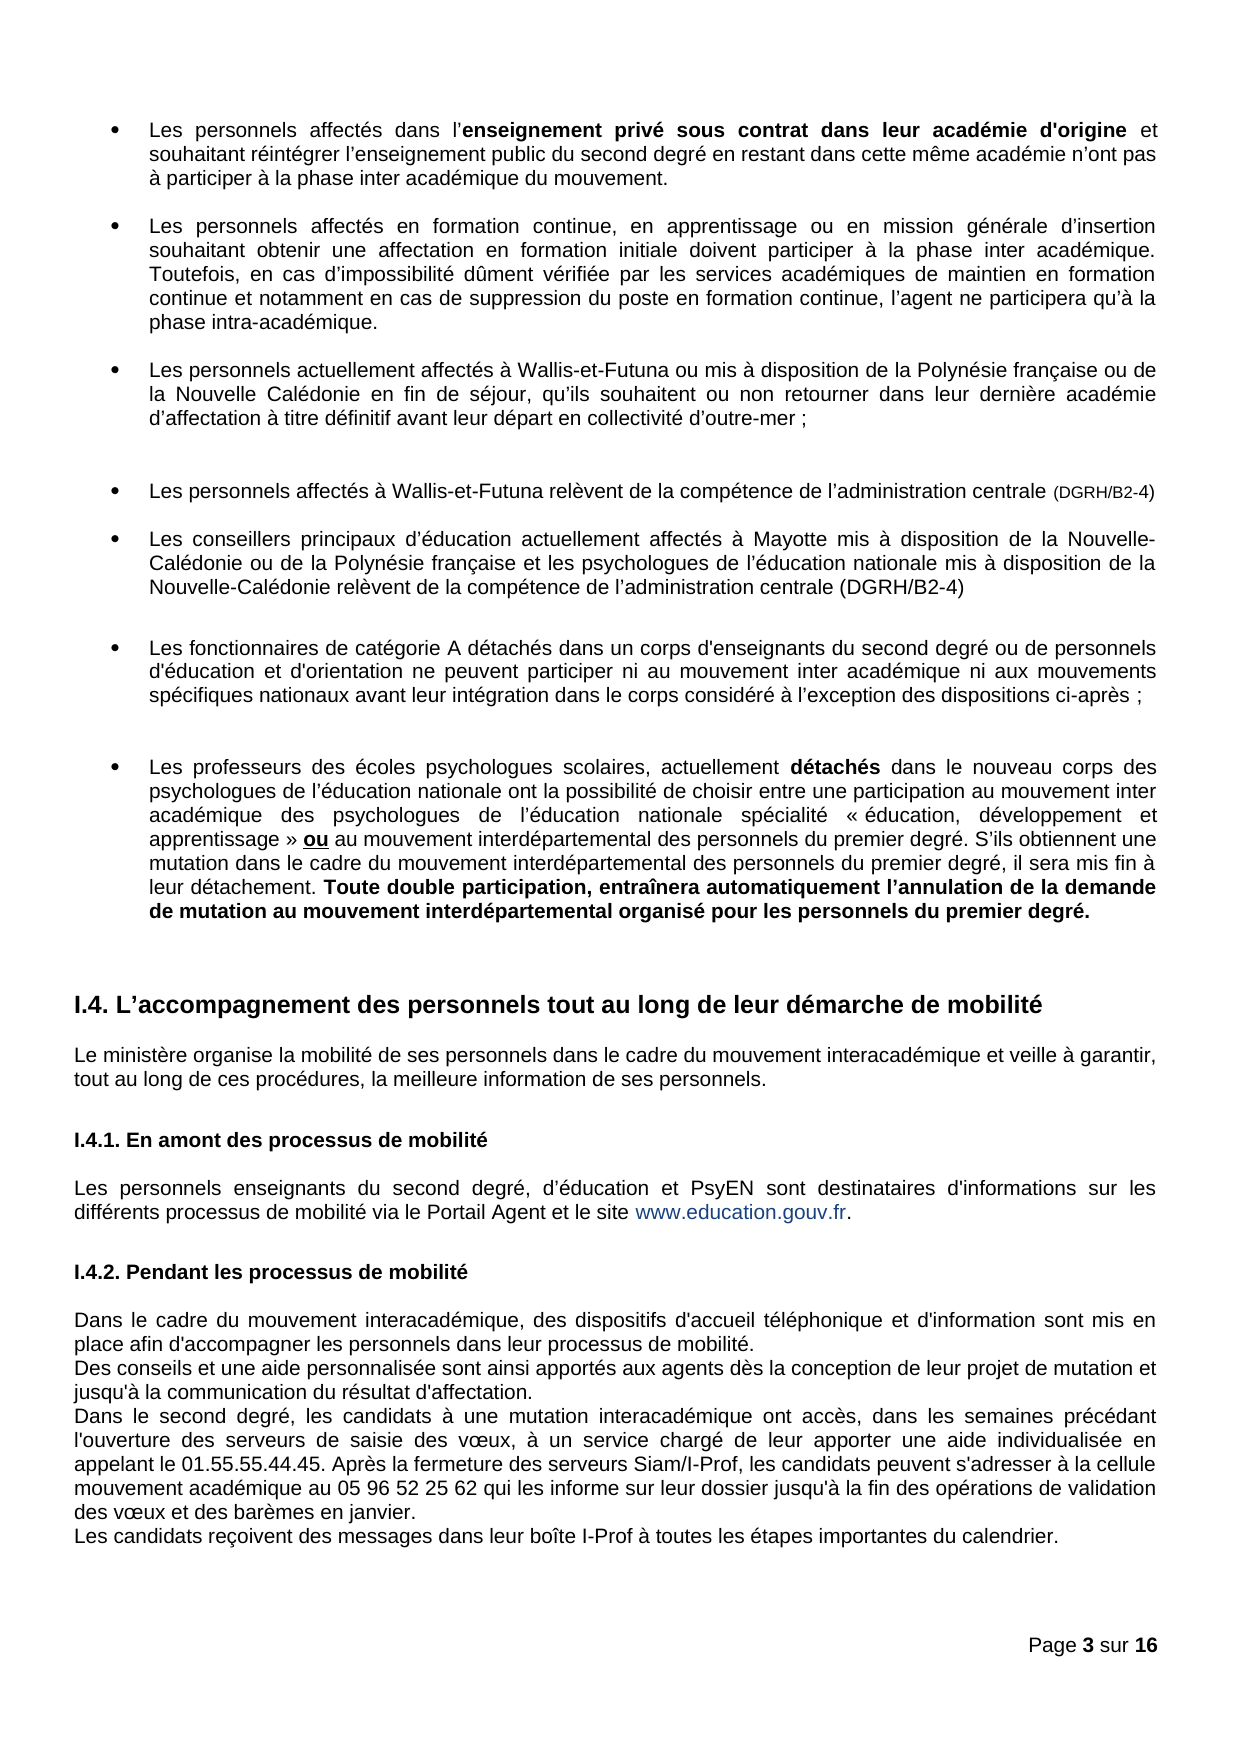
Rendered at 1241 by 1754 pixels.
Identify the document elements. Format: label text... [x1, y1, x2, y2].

list Les personnels affectés à Wallis-et-Futuna relèvent de la compétence de l’administration centrale (DGRH/B2-4) [111, 479, 1157, 503]
text Des conseils et une aide personnalisée sont ainsi apportés aux agents dès la conception de leur projet de mutation et jusqu'à la communication du résultat d'affectation. [74, 1356, 1157, 1404]
text Dans le cadre du mouvement interacadémique, des dispositifs d'accueil téléphonique et d'information sont mis en place afin d'accompagner les personnels dans leur processus de mobilité. [74, 1308, 1157, 1356]
list Les professeurs des écoles psychologues scolaires, actuellement détachés dans le nouveau corps des psychologues de l’éducation nationale ont la possibilité de choisir entre une participation au mouvement inter académique des psychologues de l’éducation nationale spécialité « éducation, développement et apprentissage » ou au mouvement interdépartemental des personnels du premier degré. S’ils obtiennent une mutation dans le cadre du mouvement interdépartemental des personnels du premier degré, il sera mis fin à leur détachement. Toute double participation, entraînera automatiquement l’annulation de la demande de mutation au mouvement interdépartemental organisé pour les personnels du premier degré. [111, 755, 1157, 923]
text I.4. L’accompagnement des personnels tout au long de leur démarche de mobilité [74, 991, 1157, 1019]
list Les personnels affectés dans l’enseignement privé sous contrat dans leur académie d'origine et souhaitant réintégrer l’enseignement public du second degré en restant dans cette même académie n’ont pas à participer à la phase inter académique du mouvement. [111, 118, 1157, 190]
list Les conseillers principaux d’éducation actuellement affectés à Mayotte mis à disposition de la Nouvelle-Calédonie ou de la Polynésie française et les psychologues de l’éducation nationale mis à disposition de la Nouvelle-Calédonie relèvent de la compétence de l’administration centrale (DGRH/B2-4) [111, 527, 1157, 599]
text I.4.1. En amont des processus de mobilité [74, 1128, 1157, 1152]
text I.4.2. Pendant les processus de mobilité [74, 1260, 1157, 1284]
text Les candidats reçoivent des messages dans leur boîte I-Prof à toutes les étapes importantes du calendrier. [74, 1523, 1157, 1547]
text Les personnels enseignants du second degré, d’éducation et PsyEN sont destinataires d'informations sur les différents processus de mobilité via le Portail Agent et le site www.education.gouv.fr. [74, 1176, 1157, 1223]
list Les personnels affectés en formation continue, en apprentissage ou en mission générale d’insertion souhaitant obtenir une affectation en formation initiale doivent participer à la phase inter académique. Toutefois, en cas d’impossibilité dûment vérifiée par les services académiques de maintien en formation continue et notamment en cas de suppression du poste en formation continue, l’agent ne participera qu’à la phase intra-académique. [111, 214, 1157, 334]
text Dans le second degré, les candidats à une mutation interacadémique ont accès, dans les semaines précédant l'ouverture des serveurs de saisie des vœux, à un service chargé de leur apporter une aide individualisée en appelant le 01.55.55.44.45. Après la fermeture des serveurs Siam/I-Prof, les candidats peuvent s'adresser à la cellule mouvement académique au 05 96 52 25 62 qui les informe sur leur dossier jusqu'à la fin des opérations de validation des vœux et des barèmes en janvier. [74, 1404, 1157, 1523]
list Les fonctionnaires de catégorie A détachés dans un corps d'enseignants du second degré ou de personnels d'éducation et d'orientation ne peuvent participer ni au mouvement inter académique ni aux mouvements spécifiques nationaux avant leur intégration dans le corps considéré à l’exception des dispositions ci-après ; [111, 635, 1157, 707]
list Les personnels actuellement affectés à Wallis-et-Futuna ou mis à disposition de la Polynésie française ou de la Nouvelle Calédonie en fin de séjour, qu’ils souhaitent ou non retourner dans leur dernière académie d’affectation à titre définitif avant leur départ en collectivité d’outre-mer ; [111, 358, 1157, 430]
text Le ministère organise la mobilité de ses personnels dans le cadre du mouvement interacadémique et veille à garantir, tout au long de ces procédures, la meilleure information de ses personnels. [74, 1043, 1157, 1091]
